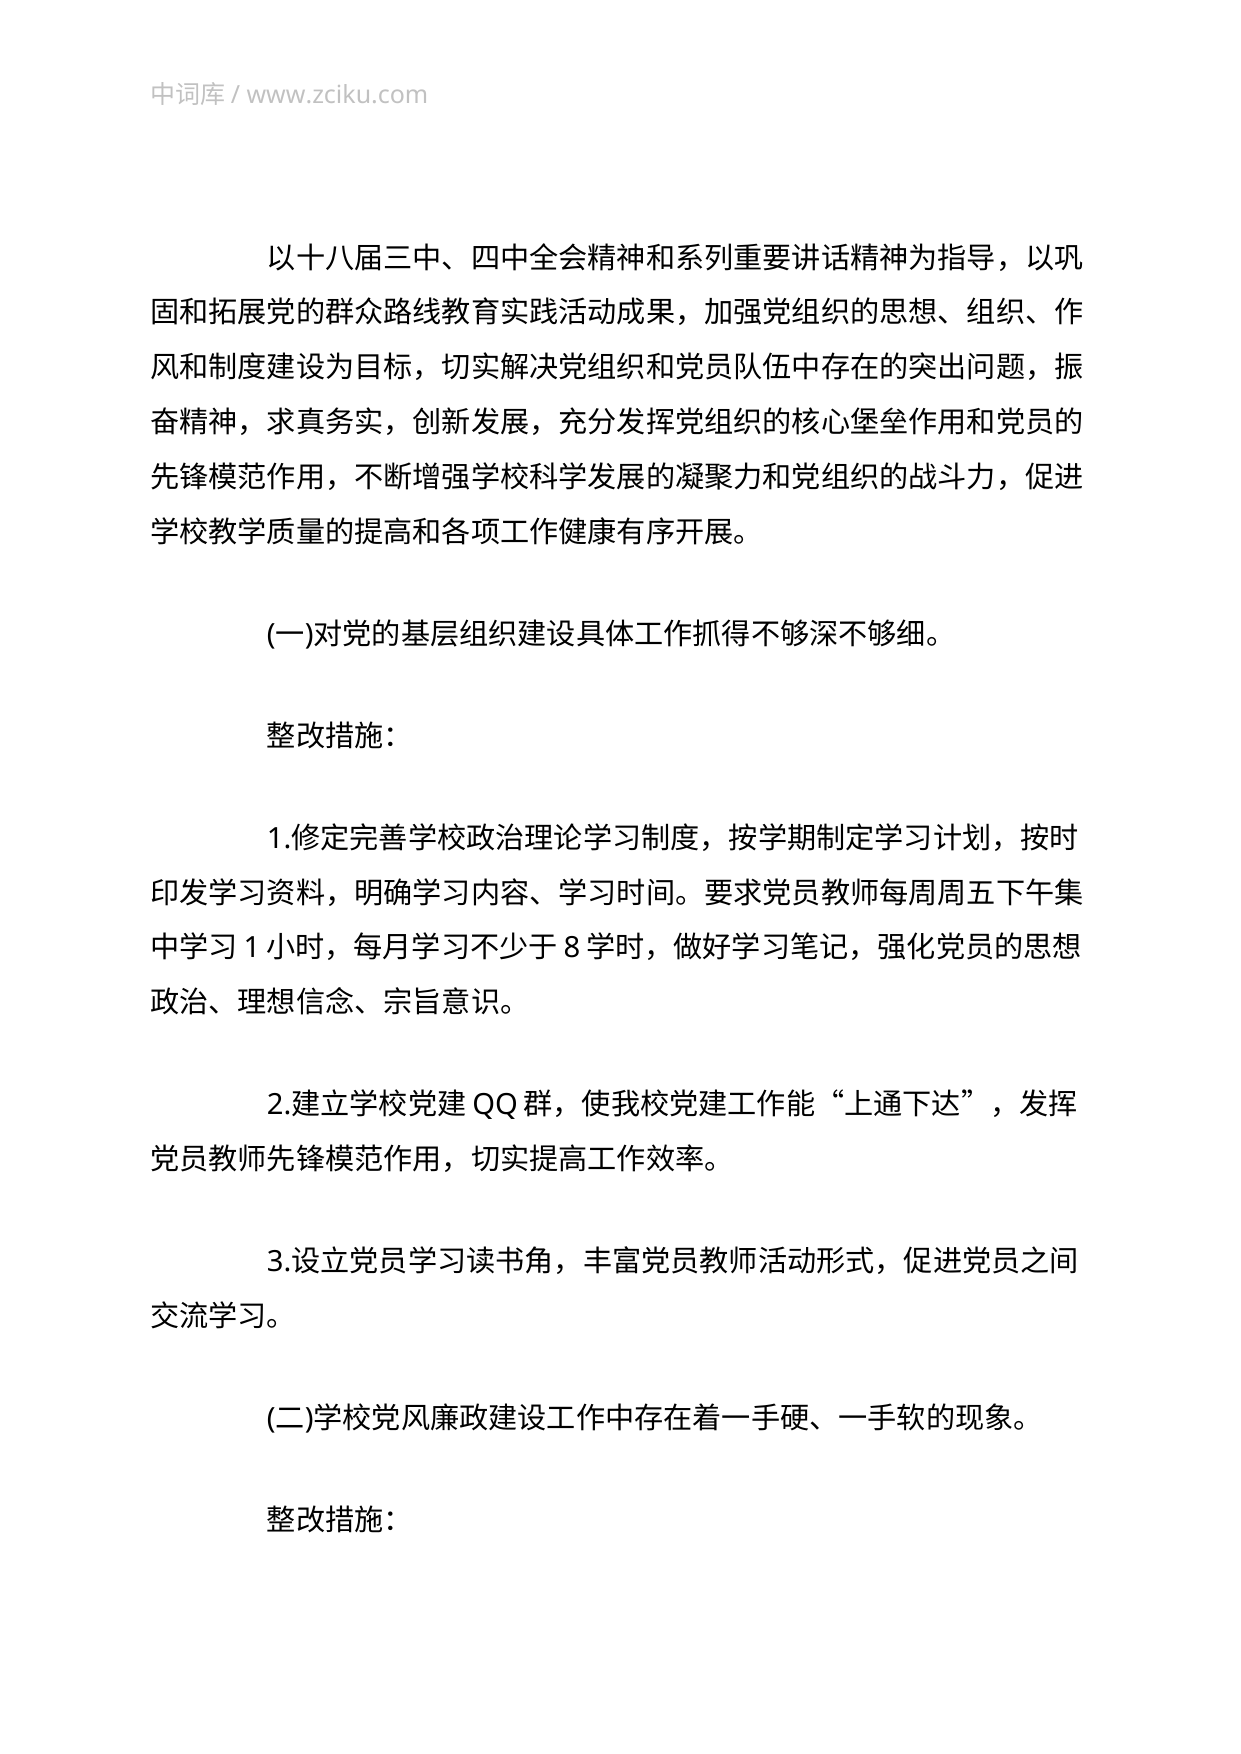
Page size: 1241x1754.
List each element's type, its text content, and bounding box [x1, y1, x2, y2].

text 3.设立党员学习读书角，丰富党员教师活动形式，促进党员之间交流学习。 [150, 1238, 1090, 1335]
text 1.修定完善学校政治理论学习制度，按学期制定学习计划，按时印发学习资料，明确学习内容、学习时间。要求党员教师每周周五下午集中学习1小时，每月学习不少于8学时，做好学习笔记，强化党员的思想政治、理想信念、宗旨意识。 [150, 814, 1090, 1021]
text 整改措施： [150, 712, 1090, 755]
text 以十八届三中、四中全会精神和系列重要讲话精神为指导，以巩固和拓展党的群众路线教育实践活动成果，加强党组织的思想、组织、作风和制度建设为目标，切实解决党组织和党员队伍中存在的突出问题，振奋精神，求真务实，创新发展，充分发挥党组织的核心堡垒作用和党员的先锋模范作用，不断增强学校科学发展的凝聚力和党组织的战斗力，促进学校教学质量的提高和各项工作健康有序开展。 [150, 234, 1090, 551]
text (二)学校党风廉政建设工作中存在着一手硬、一手软的现象。 [150, 1394, 1090, 1437]
text (一)对党的基层组织建设具体工作抓得不够深不够细。 [150, 610, 1090, 653]
text 2.建立学校党建QQ群，使我校党建工作能“上通下达”，发挥党员教师先锋模范作用，切实提高工作效率。 [150, 1081, 1090, 1178]
text 整改措施： [150, 1496, 1090, 1539]
